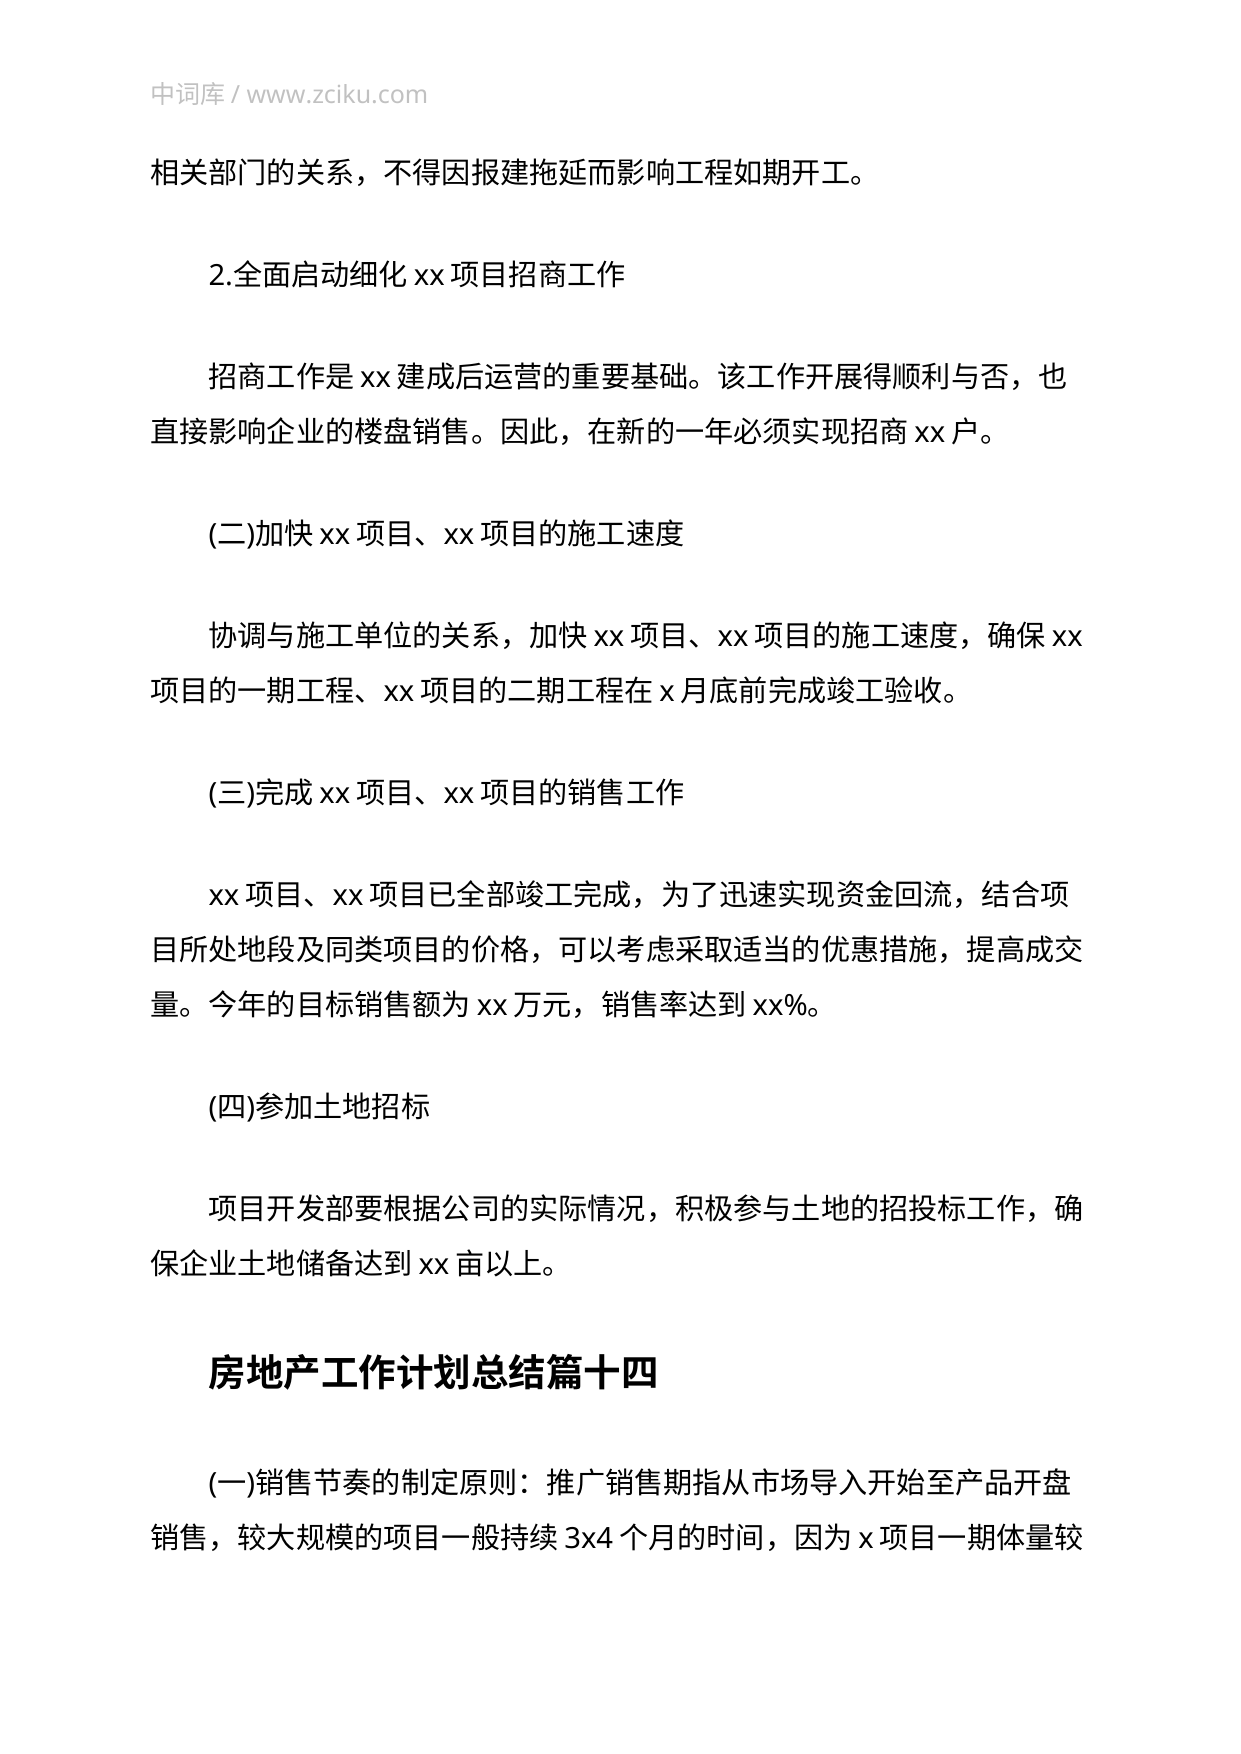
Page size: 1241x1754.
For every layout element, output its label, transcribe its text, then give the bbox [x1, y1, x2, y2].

text xx项目、xx项目已全部竣工完成，为了迅速实现资金回流，结合项目所处地段及同类项目的价格，可以考虑采取适当的优惠措施，提高成交量。今年的目标销售额为xx万元，销售率达到xx%。 [150, 872, 1090, 1024]
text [150, 1460, 1090, 1557]
text 项目开发部要根据公司的实际情况，积极参与土地的招投标工作，确保企业土地储备达到xx亩以上。 [150, 1186, 1090, 1283]
text 招商工作是xx建成后运营的重要基础。该工作开展得顺利与否，也直接影响企业的楼盘销售。因此，在新的一年必须实现招商xx户。 [150, 354, 1090, 451]
text 协调与施工单位的关系，加快xx项目、xx项目的施工速度，确保xx项目的一期工程、xx项目的二期工程在x月底前完成竣工验收。 [150, 613, 1090, 710]
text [150, 150, 1090, 192]
text (二)加快xx项目、xx项目的施工速度 [150, 511, 1090, 553]
text 2.全面启动细化xx项目招商工作 [150, 252, 1090, 294]
text 房地产工作计划总结篇十四 [150, 1342, 1090, 1397]
text (四)参加土地招标 [150, 1083, 1090, 1126]
text (三)完成xx项目、xx项目的销售工作 [150, 770, 1090, 812]
